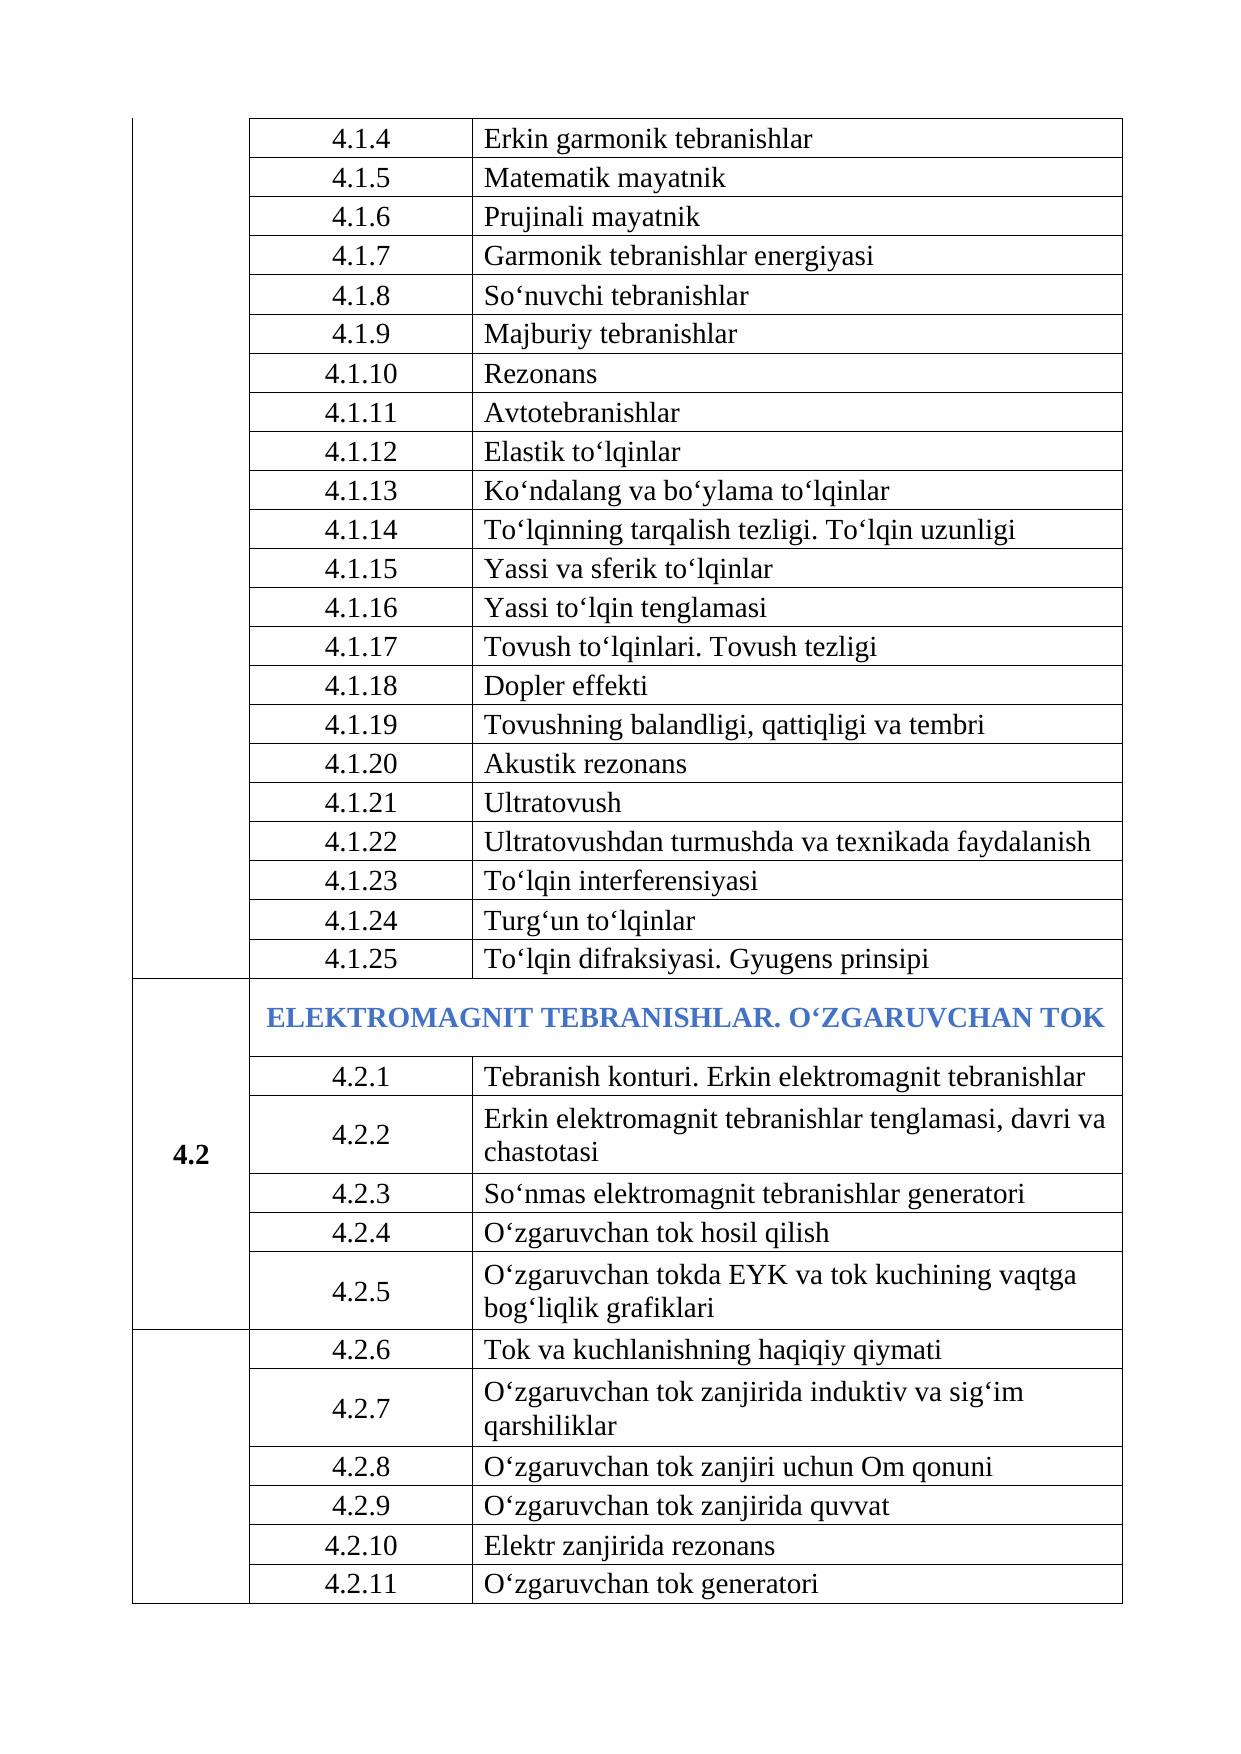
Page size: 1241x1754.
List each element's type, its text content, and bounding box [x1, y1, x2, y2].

table_cell Elektr zanjirida rezonans [473, 1525, 1122, 1563]
table_cell Yassi va sferik to‘lqinlar [473, 549, 1122, 587]
table_cell 4.1.9 [250, 315, 472, 352]
table_cell O‘zgaruvchan tok generatori [473, 1565, 1122, 1602]
table_cell To‘lqin difraksiyasi. Gyugens prinsipi [473, 940, 1122, 977]
table_cell 4.2.10 [250, 1525, 472, 1563]
table_cell Tebranish konturi. Erkin elektromagnit tebranishlar [473, 1057, 1122, 1095]
table_cell 4.1.21 [250, 783, 472, 821]
table_cell 4.2.4 [250, 1213, 472, 1251]
table_cell Erkin elektromagnit tebranishlar tenglamasi, davri va chastotasi [473, 1096, 1122, 1173]
table_cell 4.2.6 [250, 1330, 472, 1368]
table_cell 4.1.7 [250, 236, 472, 274]
table_cell 4.1.15 [250, 549, 472, 587]
table_cell Majburiy tebranishlar [473, 315, 1122, 352]
table_cell 4.2.3 [250, 1174, 472, 1212]
table_cell 4.1.16 [250, 588, 472, 626]
table_cell 4.1.18 [250, 666, 472, 704]
table_cell Ko‘ndalang va bo‘ylama to‘lqinlar [473, 471, 1122, 509]
table_cell 4.2.8 [250, 1447, 472, 1485]
table_cell Tok va kuchlanishning haqiqiy qiymati [473, 1330, 1122, 1368]
table_cell 4.1.23 [250, 861, 472, 899]
table_cell O‘zgaruvchan tokda EYK va tok kuchining vaqtga bog‘liqlik grafiklari [473, 1252, 1122, 1329]
table_cell Ultratovush [473, 783, 1122, 821]
table_cell 4.1.10 [250, 354, 472, 392]
table_cell Avtotebranishlar [473, 393, 1122, 431]
table_cell 4.1.22 [250, 822, 472, 860]
table_cell So‘nuvchi tebranishlar [473, 275, 1122, 313]
table_cell 4.1.8 [250, 275, 472, 313]
table_cell 4.2.9 [250, 1486, 472, 1524]
table_cell 4.1.4 [250, 119, 472, 157]
table_cell 4.2.5 [250, 1252, 472, 1329]
table_cell 4.1.19 [250, 705, 472, 743]
table_cell Erkin garmonik tebranishlar [473, 119, 1122, 157]
table_cell 4.1.20 [250, 744, 472, 782]
table_cell Tovushning balandligi, qattiqligi va tembri [473, 705, 1122, 743]
table_cell O‘zgaruvchan tok hosil qilish [473, 1213, 1122, 1251]
table_cell 4.2.11 [250, 1565, 472, 1602]
table_cell To‘lqin interferensiyasi [473, 861, 1122, 899]
table_cell 4.2.1 [250, 1057, 472, 1095]
table_cell 4.1.5 [250, 158, 472, 196]
table_cell 4.2 [133, 979, 249, 1329]
table_cell So‘nmas elektromagnit tebranishlar generatori [473, 1174, 1122, 1212]
table_cell ELEKTROMAGNIT TEBRANISHLAR. O‘ZGARUVCHAN TOK [250, 979, 1122, 1056]
table_cell [133, 1330, 249, 1602]
table_cell Prujinali mayatnik [473, 197, 1122, 235]
table_cell 4.1.12 [250, 432, 472, 470]
table_cell 4.1.24 [250, 900, 472, 938]
table_cell Dopler effekti [473, 666, 1122, 704]
table_cell 4.1.6 [250, 197, 472, 235]
table_cell O‘zgaruvchan tok zanjiri uchun Om qonuni [473, 1447, 1122, 1485]
table_cell Turg‘un to‘lqinlar [473, 900, 1122, 938]
table_cell Elastik to‘lqinlar [473, 432, 1122, 470]
table_cell O‘zgaruvchan tok zanjirida induktiv va sig‘im qarshiliklar [473, 1369, 1122, 1446]
table_cell 4.2.2 [250, 1096, 472, 1173]
table_cell 4.1.25 [250, 940, 472, 977]
table_cell 4.1.13 [250, 471, 472, 509]
table_cell Garmonik tebranishlar energiyasi [473, 236, 1122, 274]
table_cell Rezonans [473, 354, 1122, 392]
table_cell 4.1.11 [250, 393, 472, 431]
table_cell 4.1.14 [250, 510, 472, 548]
table_cell 4.2.7 [250, 1369, 472, 1446]
table_cell Ultratovushdan turmushda va texnikada faydalanish [473, 822, 1122, 860]
table_cell To‘lqinning tarqalish tezligi. To‘lqin uzunligi [473, 510, 1122, 548]
table_cell O‘zgaruvchan tok zanjirida quvvat [473, 1486, 1122, 1524]
table_cell Tovush to‘lqinlari. Tovush tezligi [473, 627, 1122, 665]
table_cell Matematik mayatnik [473, 158, 1122, 196]
table_cell 4.1.17 [250, 627, 472, 665]
table_cell Yassi to‘lqin tenglamasi [473, 588, 1122, 626]
table_cell Akustik rezonans [473, 744, 1122, 782]
